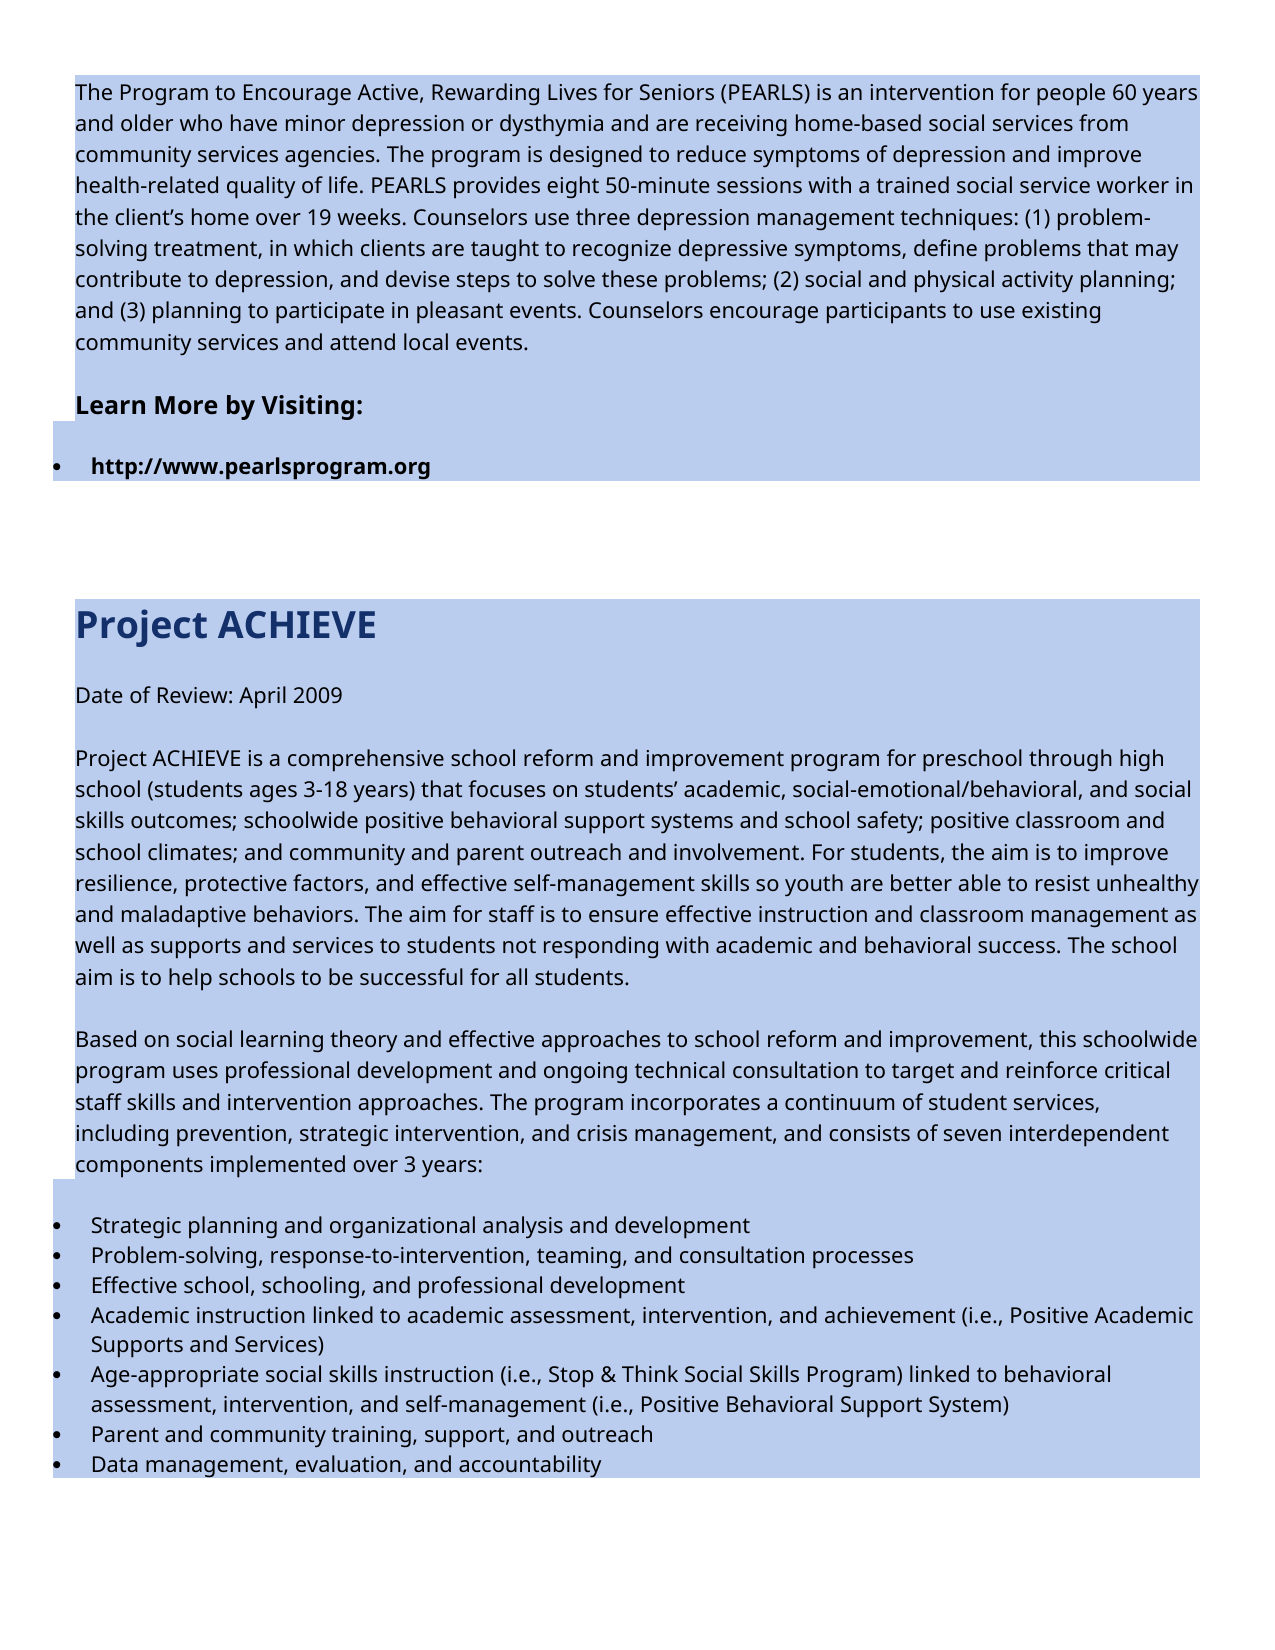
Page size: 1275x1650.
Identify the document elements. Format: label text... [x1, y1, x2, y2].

list Data management, evaluation, and accountability [53, 1449, 1200, 1478]
list Age-appropriate social skills instruction (i.e., Stop & Think Social Skills Program) linked to behavioral assessment, intervention, and self-management (i.e., Positive Behavioral Support System) [53, 1359, 1200, 1419]
list Effective school, schooling, and professional development [53, 1270, 1200, 1300]
list Parent and community training, support, and outreach [53, 1419, 1200, 1449]
text Based on social learning theory and effective approaches to school reform and improvement, this schoolwide program uses professional development and ongoing technical consultation to target and reinforce critical staff skills and intervention approaches. The program incorporates a continuum of student services, including prevention, strategic intervention, and crisis management, and consists of seven interdependent components implemented over 3 years: [75, 1023, 1200, 1179]
list Problem-solving, response-to-intervention, teaming, and consultation processes [53, 1240, 1200, 1270]
text Project ACHIEVE is a comprehensive school reform and improvement program for preschool through high school (students ages 3-18 years) that focuses on students’ academic, social-emotional/behavioral, and social skills outcomes; schoolwide positive behavioral support systems and school safety; positive classroom and school climates; and community and parent outreach and involvement. For students, the aim is to improve resilience, protective factors, and effective self-management skills so youth are better able to resist unhealthy and maladaptive behaviors. The aim for staff is to ensure effective instruction and classroom management as well as supports and services to students not responding with academic and behavioral success. The school aim is to help schools to be successful for all students. [75, 742, 1200, 992]
text Date of Review: April 2009 [75, 679, 1200, 710]
text Project ACHIEVE [75, 599, 1200, 650]
list http://www.pearlsprogram.org [53, 451, 1200, 481]
text The Program to Encourage Active, Rewarding Lives for Seniors (PEARLS) is an intervention for people 60 years and older who have minor depression or dysthymia and are receiving home-based social services from community services agencies. The program is designed to reduce symptoms of depression and improve health-related quality of life. PEARLS provides eight 50-minute sessions with a trained social service worker in the client’s home over 19 weeks. Counselors use three depression management techniques: (1) problem-solving treatment, in which clients are taught to recognize depressive symptoms, define problems that may contribute to depression, and devise steps to solve these problems; (2) social and physical activity planning; and (3) planning to participate in pleasant events. Counselors encourage participants to use existing community services and attend local events. [75, 75, 1200, 356]
list Academic instruction linked to academic assessment, intervention, and achievement (i.e., Positive Academic Supports and Services) [53, 1300, 1200, 1359]
text Learn More by Visiting: [75, 387, 1200, 422]
list Strategic planning and organizational analysis and development [53, 1210, 1200, 1240]
